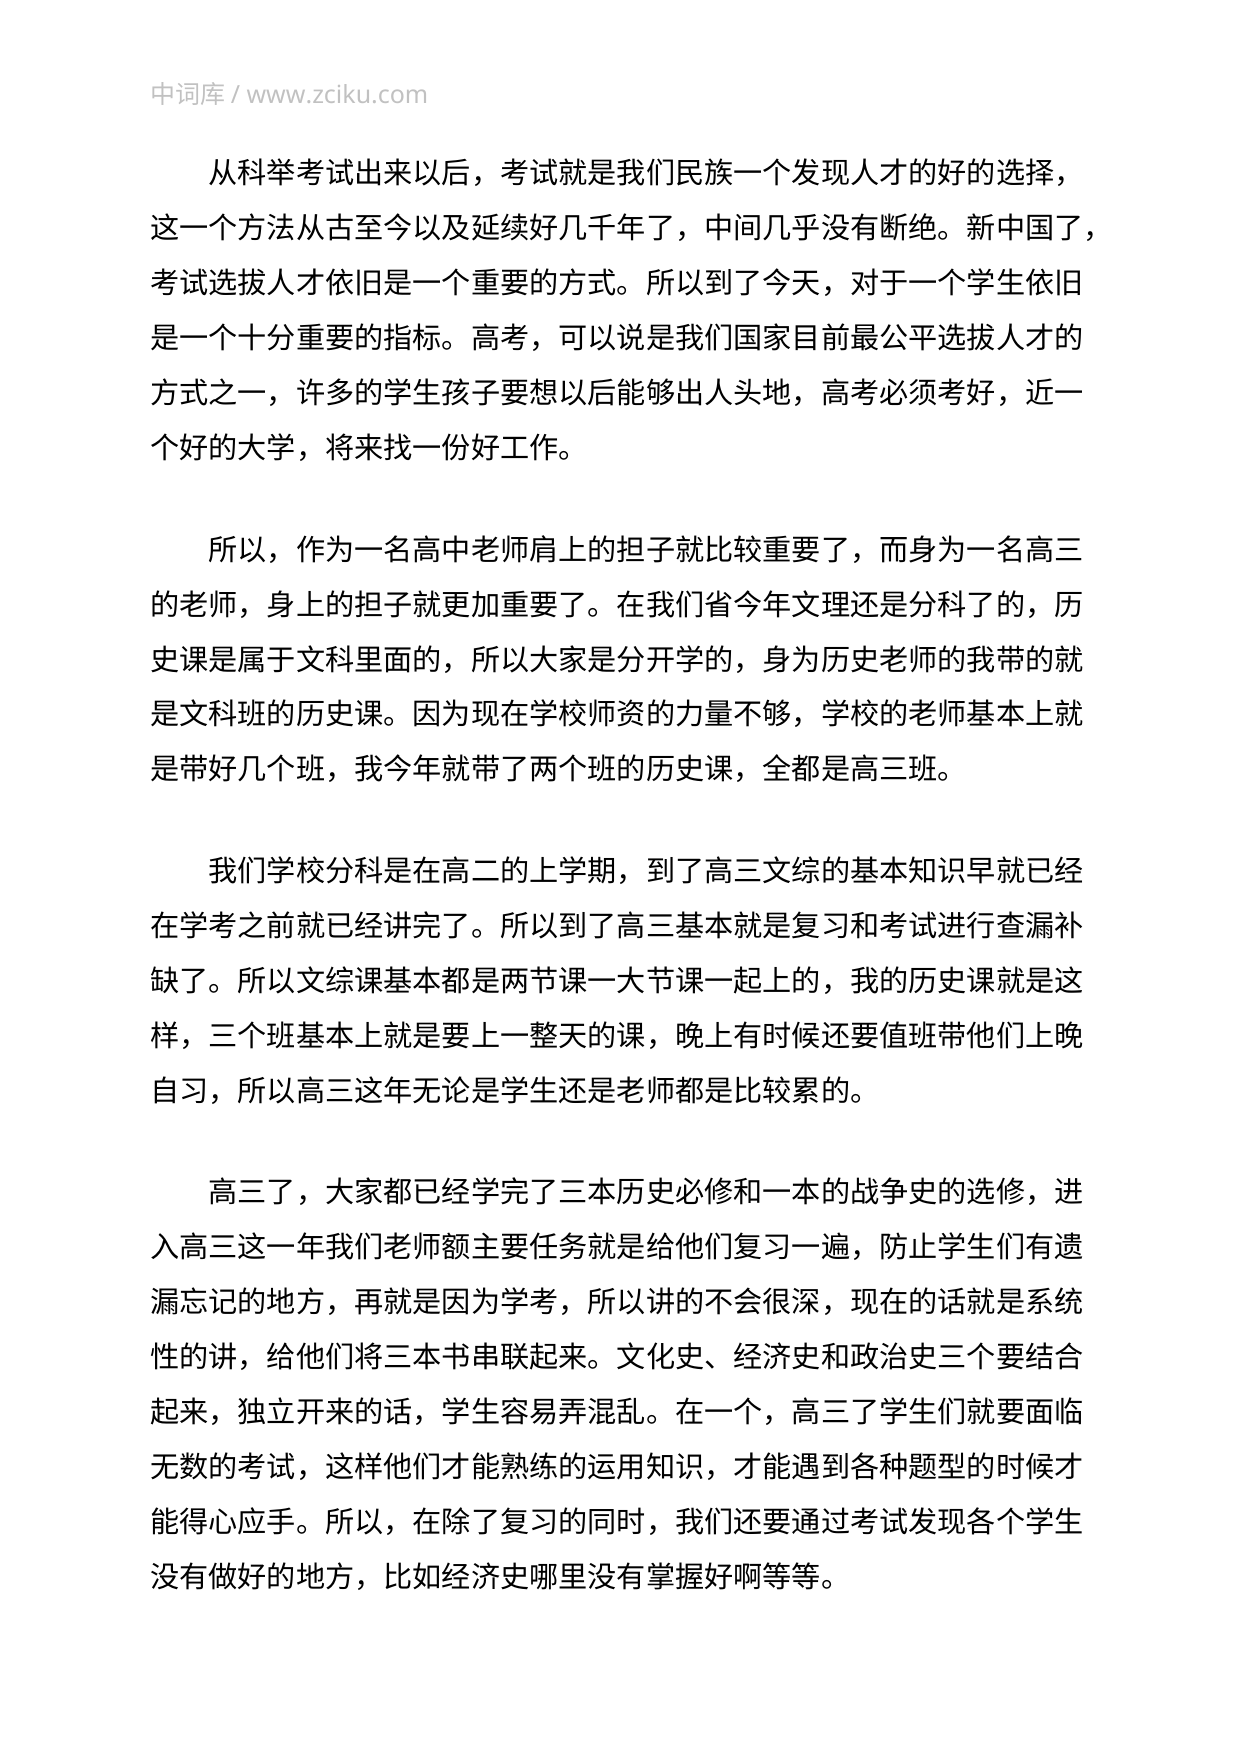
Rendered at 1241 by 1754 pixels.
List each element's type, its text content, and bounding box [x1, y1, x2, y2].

text 从科举考试出来以后，考试就是我们民族一个发现人才的好的选择，这一个方法从古至今以及延续好几千年了，中间几乎没有断绝。新中国了，考试选拔人才依旧是一个重要的方式。所以到了今天，对于一个学生依旧是一个十分重要的指标。高考，可以说是我们国家目前最公平选拔人才的方式之一，许多的学生孩子要想以后能够出人头地，高考必须考好，近一个好的大学，将来找一份好工作。 [150, 150, 1090, 467]
text 我们学校分科是在高二的上学期，到了高三文综的基本知识早就已经在学考之前就已经讲完了。所以到了高三基本就是复习和考试进行查漏补缺了。所以文综课基本都是两节课一大节课一起上的，我的历史课就是这样，三个班基本上就是要上一整天的课，晚上有时候还要值班带他们上晚自习，所以高三这年无论是学生还是老师都是比较累的。 [150, 848, 1090, 1109]
text 所以，作为一名高中老师肩上的担子就比较重要了，而身为一名高三的老师，身上的担子就更加重要了。在我们省今年文理还是分科了的，历史课是属于文科里面的，所以大家是分开学的，身为历史老师的我带的就是文科班的历史课。因为现在学校师资的力量不够，学校的老师基本上就是带好几个班，我今年就带了两个班的历史课，全都是高三班。 [150, 526, 1090, 788]
text 高三了，大家都已经学完了三本历史必修和一本的战争史的选修，进入高三这一年我们老师额主要任务就是给他们复习一遍，防止学生们有遗漏忘记的地方，再就是因为学考，所以讲的不会很深，现在的话就是系统性的讲，给他们将三本书串联起来。文化史、经济史和政治史三个要结合起来，独立开来的话，学生容易弄混乱。在一个，高三了学生们就要面临无数的考试，这样他们才能熟练的运用知识，才能遇到各种题型的时候才能得心应手。所以，在除了复习的同时，我们还要通过考试发现各个学生没有做好的地方，比如经济史哪里没有掌握好啊等等。 [150, 1169, 1090, 1596]
